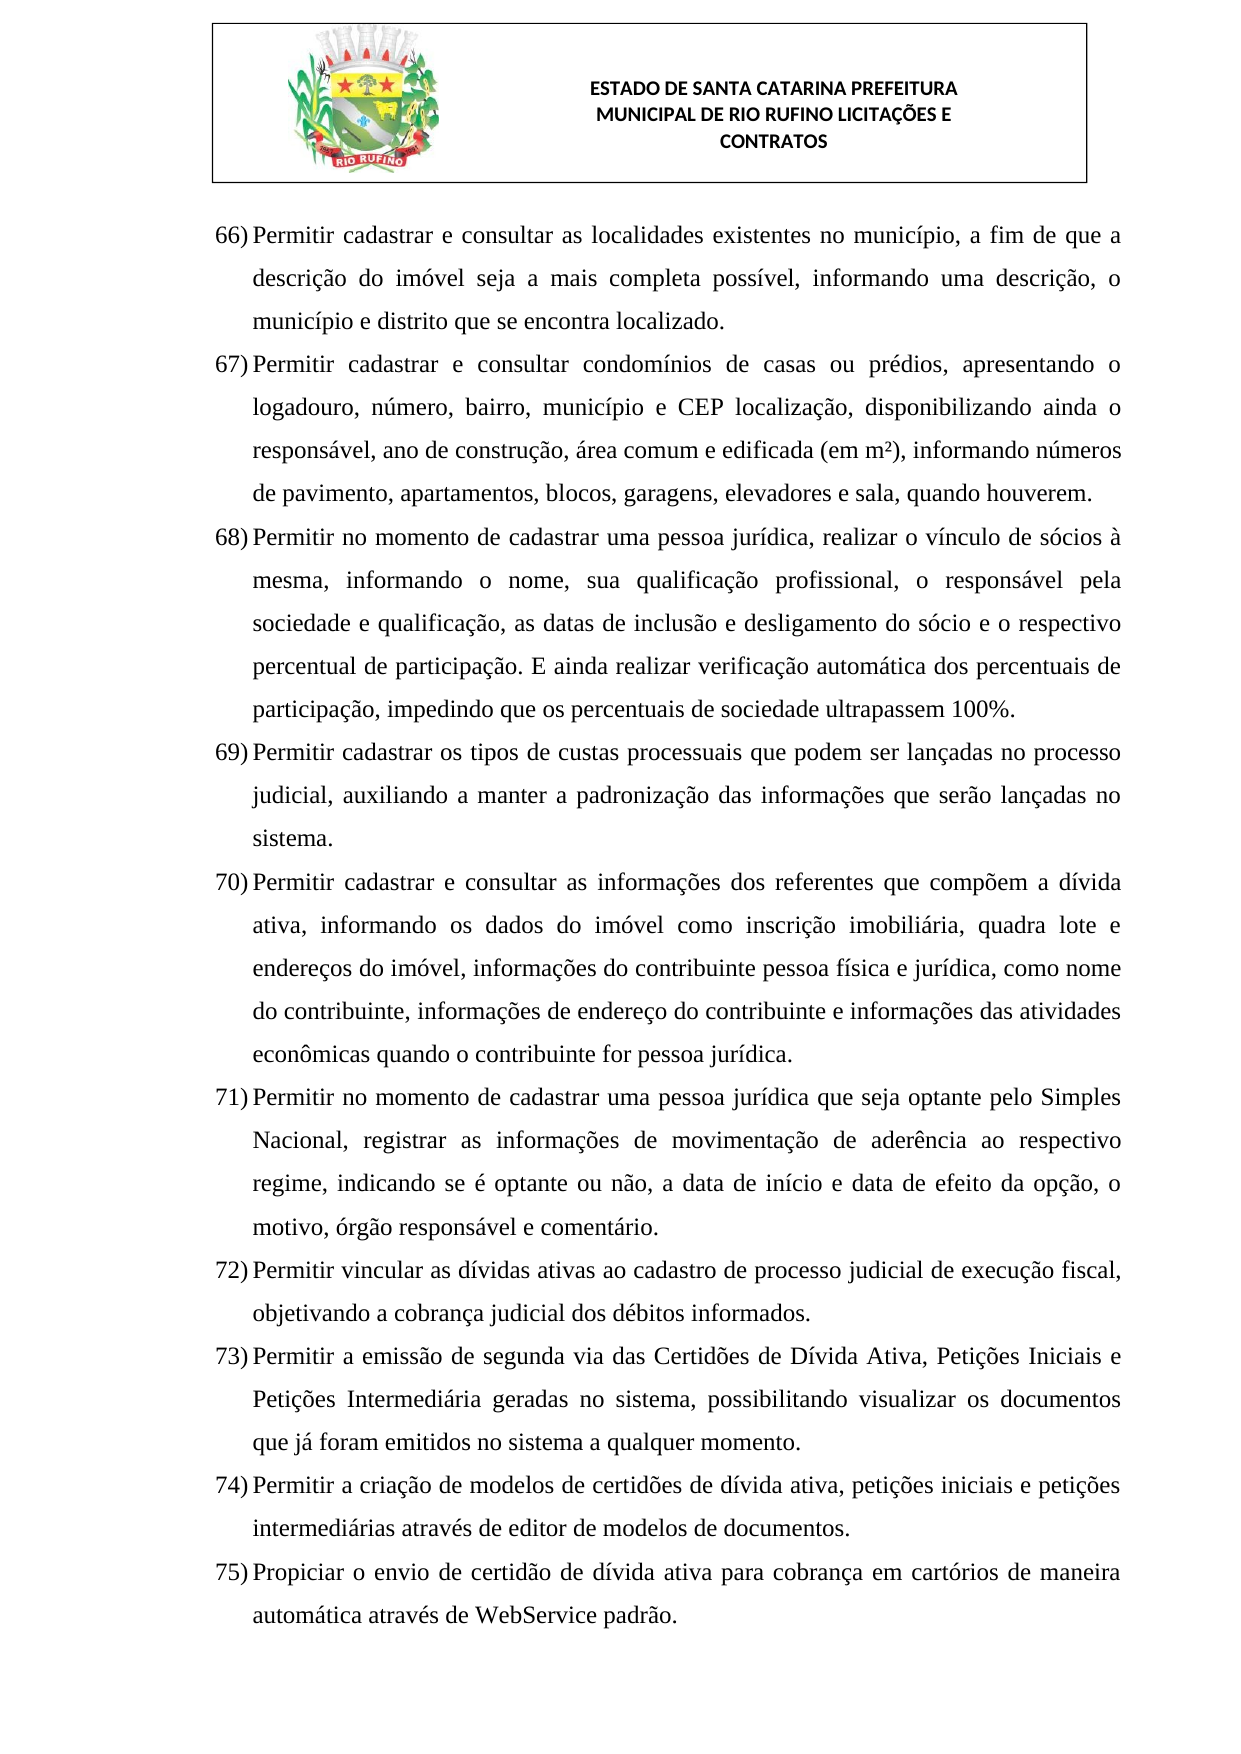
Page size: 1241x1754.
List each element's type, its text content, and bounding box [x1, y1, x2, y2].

list Permitir no momento de cadastrar uma pessoa jurídica, realizar o vínculo de sócios à mesma, informando o nome, sua qualificação profissional, o responsável pela sociedade e qualificação, as datas de inclusão e desligamento do sócio e o respectivo percentual de participação. E ainda realizar verificação automática dos percentuais de participação, impedindo que os percentuais de sociedade ultrapassem 100%. [215, 522, 1122, 723]
list Permitir a emissão de segunda via das Certidões de Dívida Ativa, Petições Iniciais e Petições Intermediária geradas no sistema, possibilitando visualizar os documentos que já foram emitidos no sistema a qualquer momento. [215, 1341, 1122, 1456]
list Permitir cadastrar e consultar as informações dos referentes que compõem a dívida ativa, informando os dados do imóvel como inscrição imobiliária, quadra lote e endereços do imóvel, informações do contribuinte pessoa física e jurídica, como nome do contribuinte, informações de endereço do contribuinte e informações das atividades econômicas quando o contribuinte for pessoa jurídica. [215, 867, 1122, 1068]
list Permitir cadastrar e consultar condomínios de casas ou prédios, apresentando o logadouro, número, bairro, município e CEP localização, disponibilizando ainda o responsável, ano de construção, área comum e edificada (em m²), informando números de pavimento, apartamentos, blocos, garagens, elevadores e sala, quando houverem. [215, 349, 1122, 507]
list Permitir cadastrar os tipos de custas processuais que podem ser lançadas no processo judicial, auxiliando a manter a padronização das informações que serão lançadas no sistema. [215, 737, 1122, 852]
picture [288, 24, 439, 173]
list Permitir no momento de cadastrar uma pessoa jurídica que seja optante pelo Simples Nacional, registrar as informações de movimentação de aderência ao respectivo regime, indicando se é optante ou não, a data de início e data de efeito da opção, o motivo, órgão responsável e comentário. [215, 1082, 1122, 1240]
list Permitir vincular as dívidas ativas ao cadastro de processo judicial de execução fiscal, objetivando a cobrança judicial dos débitos informados. [215, 1255, 1122, 1327]
list Permitir a criação de modelos de certidões de dívida ativa, petições iniciais e petições intermediárias através de editor de modelos de documentos. [215, 1470, 1122, 1542]
list Propiciar o envio de certidão de dívida ativa para cobrança em cartórios de maneira automática através de WebService padrão. [215, 1557, 1122, 1628]
list Permitir cadastrar e consultar as localidades existentes no município, a fim de que a descrição do imóvel seja a mais completa possível, informando uma descrição, o município e distrito que se encontra localizado. [215, 220, 1122, 335]
